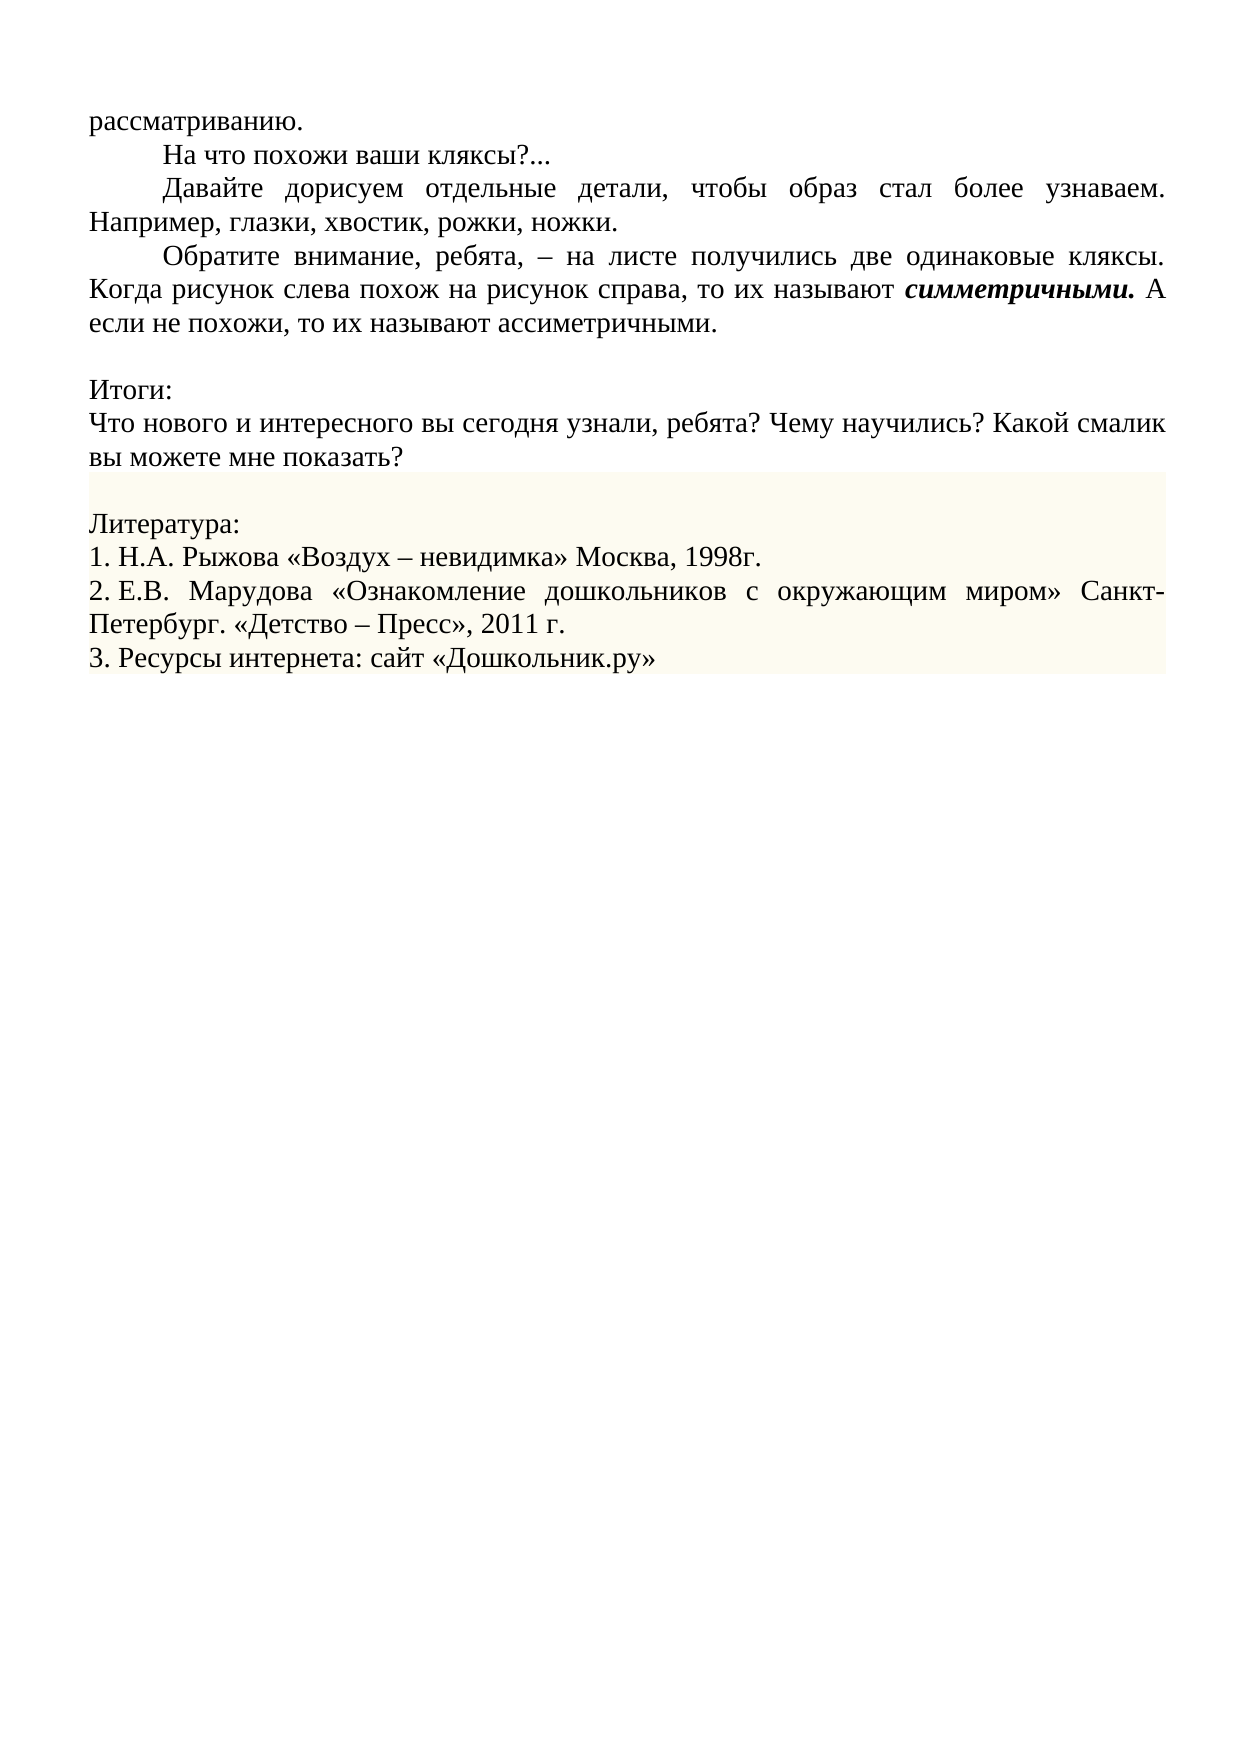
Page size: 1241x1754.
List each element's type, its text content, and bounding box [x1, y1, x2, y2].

text Обратите внимание, ребята, – на листе получились две одинаковые кляксы. Когда рисунок слева похож на рисунок справа, то их называют симметричными. А если не похожи, то их называют ассиметричными. [89, 238, 1166, 338]
text На что похожи ваши кляксы?... [89, 137, 1166, 171]
text 2. Е.В. Марудова «Ознакомление дошкольников с окружающим миром» Санкт- Петербург. «Детство – Пресс», 2011 г. [89, 573, 1166, 640]
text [89, 103, 1166, 137]
text 3. Ресурсы интернета: сайт «Дошкольник.ру» [89, 640, 1166, 674]
text Литература: [89, 506, 1166, 539]
text Что нового и интересного вы сегодня узнали, ребята? Чему научились? Какой смалик вы можете мне показать? [89, 405, 1166, 472]
text Давайте дорисуем отдельные детали, чтобы образ стал более узнаваем. Например, глазки, хвостик, рожки, ножки. [89, 171, 1166, 238]
text Итоги: [89, 372, 1166, 405]
text 1. Н.А. Рыжова «Воздух – невидимка» Москва, 1998г. [89, 539, 1166, 573]
